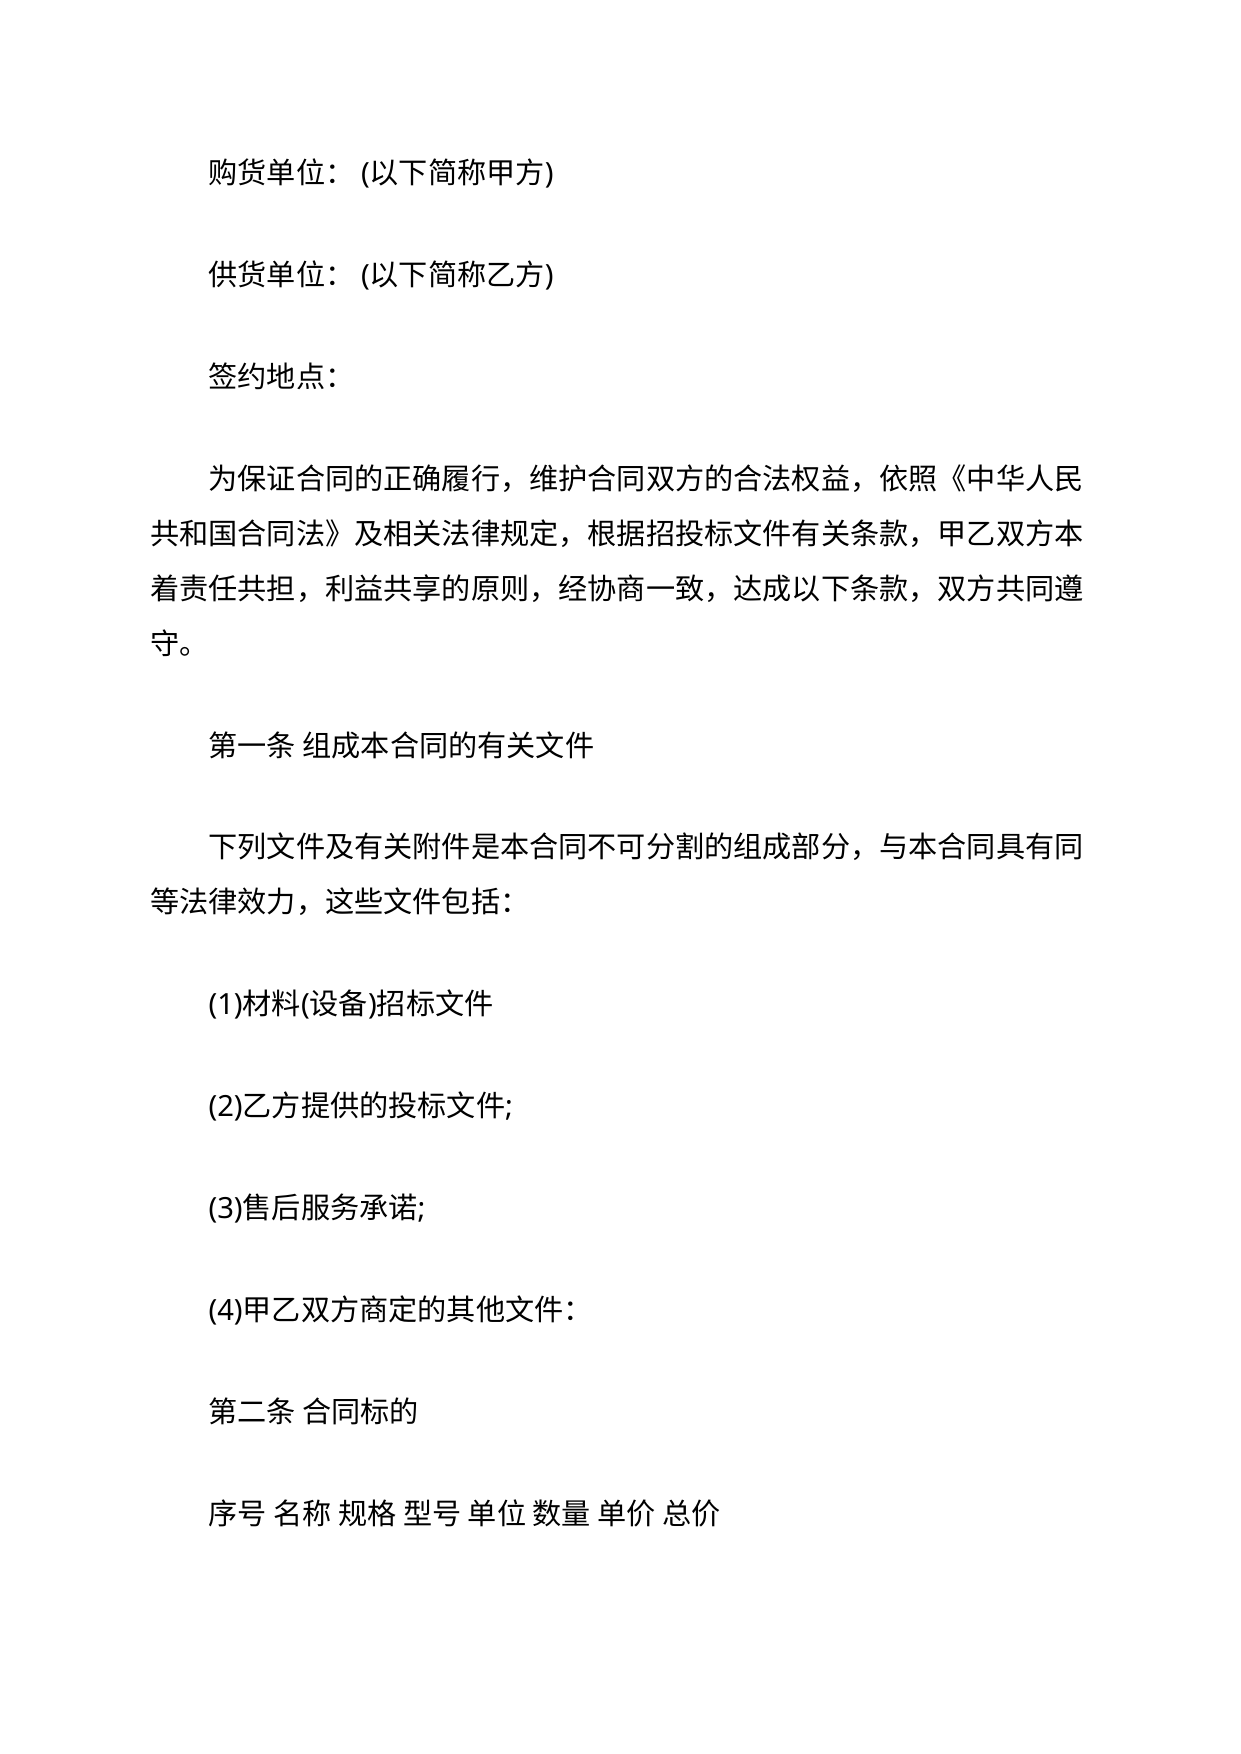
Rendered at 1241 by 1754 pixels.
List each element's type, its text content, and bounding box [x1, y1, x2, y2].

text (2)乙方提供的投标文件; [150, 1083, 1090, 1125]
text (3)售后服务承诺; [150, 1184, 1090, 1227]
text (4)甲乙双方商定的其他文件： [150, 1287, 1090, 1329]
text 购货单位： (以下简称甲方) [150, 150, 1090, 192]
text 签约地点： [150, 354, 1090, 396]
text 下列文件及有关附件是本合同不可分割的组成部分，与本合同具有同等法律效力，这些文件包括： [150, 824, 1090, 921]
text 第二条 合同标的 [150, 1388, 1090, 1431]
text 为保证合同的正确履行，维护合同双方的合法权益，依照《中华人民共和国合同法》及相关法律规定，根据招投标文件有关条款，甲乙双方本着责任共担，利益共享的原则，经协商一致，达成以下条款，双方共同遵守。 [150, 456, 1090, 663]
text 序号 名称 规格 型号 单位 数量 单价 总价 [150, 1490, 1090, 1533]
text 供货单位： (以下简称乙方) [150, 252, 1090, 294]
text (1)材料(设备)招标文件 [150, 981, 1090, 1023]
text 第一条 组成本合同的有关文件 [150, 722, 1090, 764]
